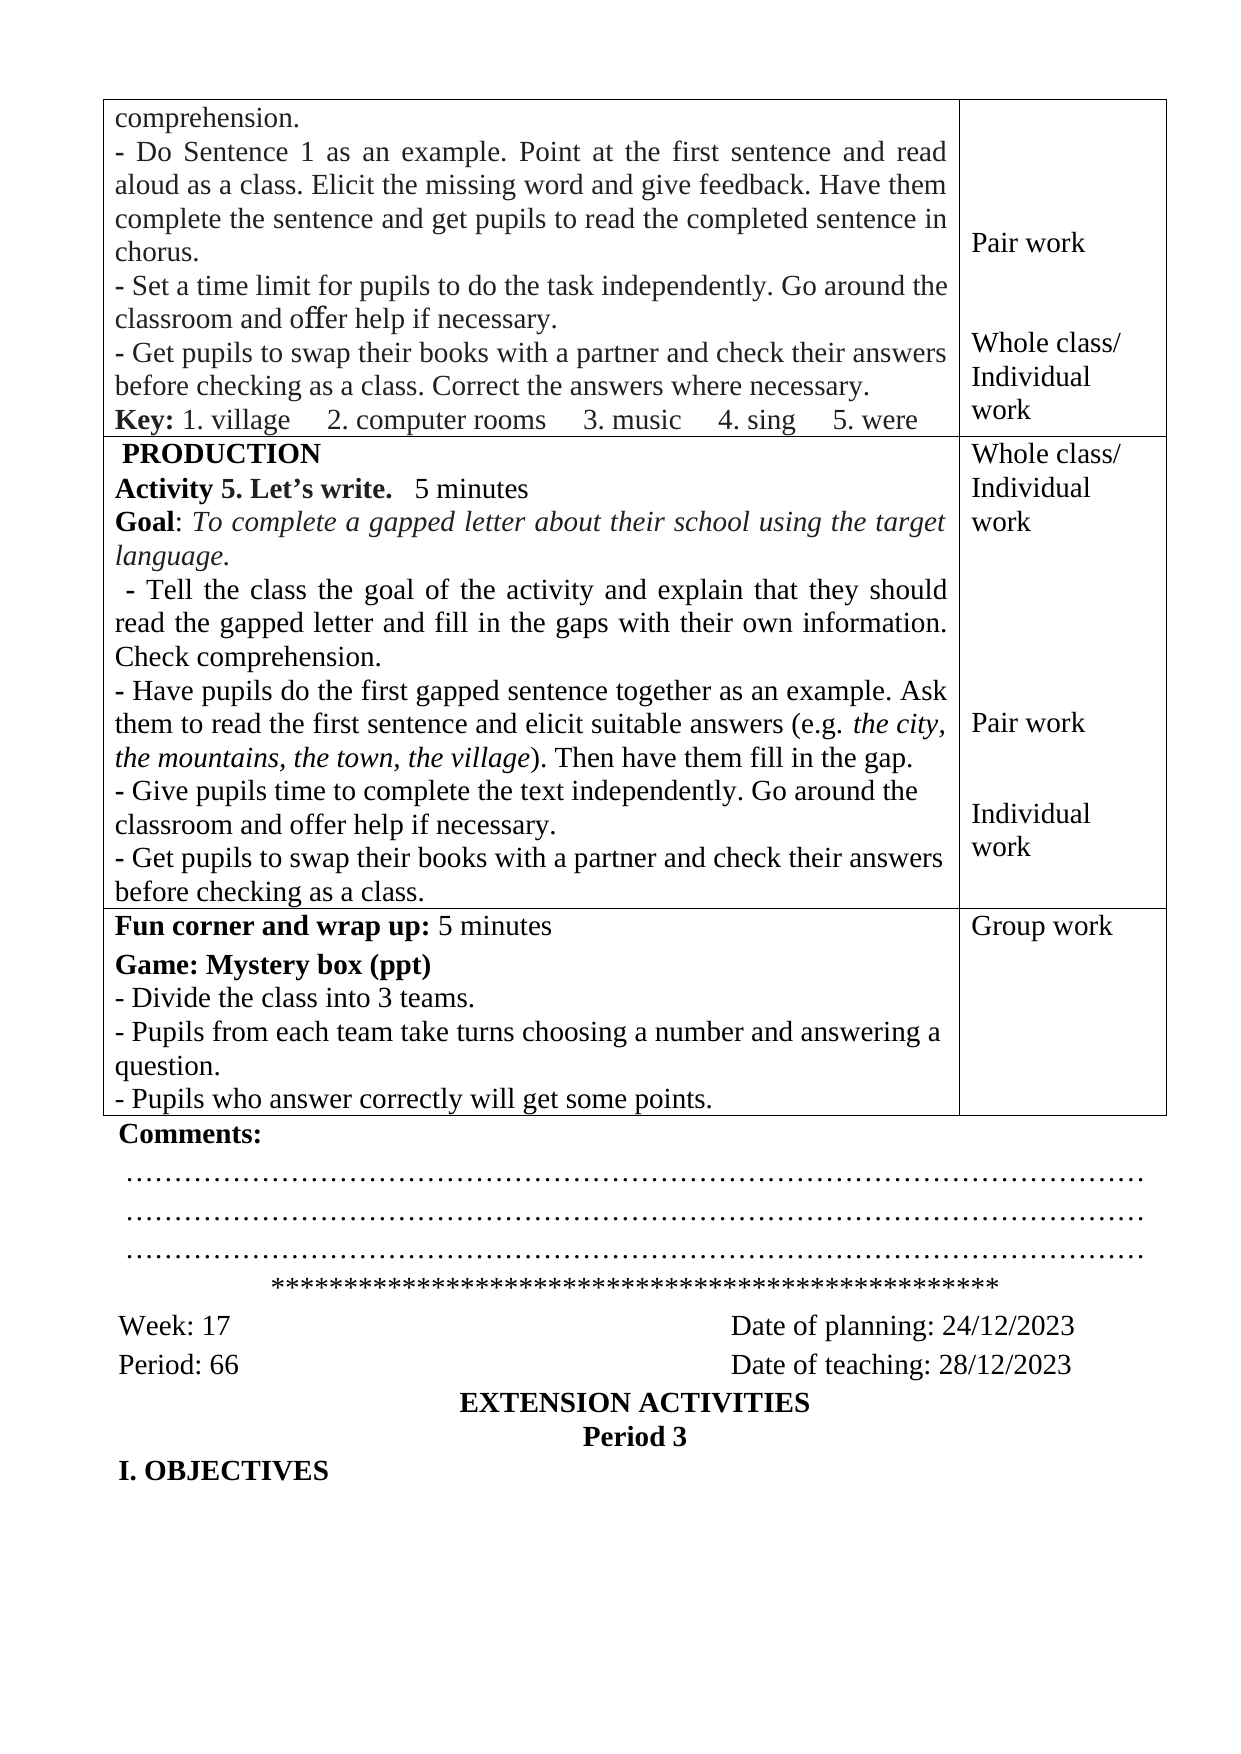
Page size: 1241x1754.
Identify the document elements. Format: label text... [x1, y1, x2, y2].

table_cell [960, 100, 1166, 436]
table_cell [104, 100, 959, 436]
text Week: 17 Date of planning: 24/12/2023 [118, 1308, 1152, 1342]
table_cell Whole class/ Individual work Pair work Individual work [960, 437, 1166, 907]
table_cell Fun corner and wrap up: 5 minutes Game: Mystery box (ppt) - Divide the class into 3 teams. - Pupils from each team take turns choosing a number and answering a question. - Pupils who answer correctly will get some points. [104, 909, 959, 1115]
text Period: 66 Date of teaching: 28/12/2023 [118, 1347, 1152, 1381]
text Comments: [118, 1116, 1152, 1149]
text Period 3 [118, 1419, 1152, 1453]
text EXTENSION ACTIVITIES [118, 1386, 1152, 1419]
text I. OBJECTIVES [118, 1453, 1152, 1486]
text ………………………………………………………………………………………………………………………………………………………………………………………………………………………………………………………………………………………************************************************** [118, 1154, 1152, 1303]
table_cell Group work [960, 909, 1166, 1115]
table_cell ﻿﻿ PRODUCTION Activity 5. Let’s write. 5 minutes Goal: To ﻿complete a gapped letter about their school using the target language. - Tell the class the goal of the activity and explain that they should read the gapped letter and fill in the gaps with their own information. Check comprehension. - Have pupils do the first gapped sentence together as an example. Ask them to read the first sentence and elicit suitable answers (e.g. the city, the mountains, the town, the village). Then have them fill in the gap. - Give pupils time to complete the text independently. Go around the classroom and offer help if necessary. - Get pupils to swap their books with a partner and check their answers before checking as a class. [104, 437, 959, 907]
